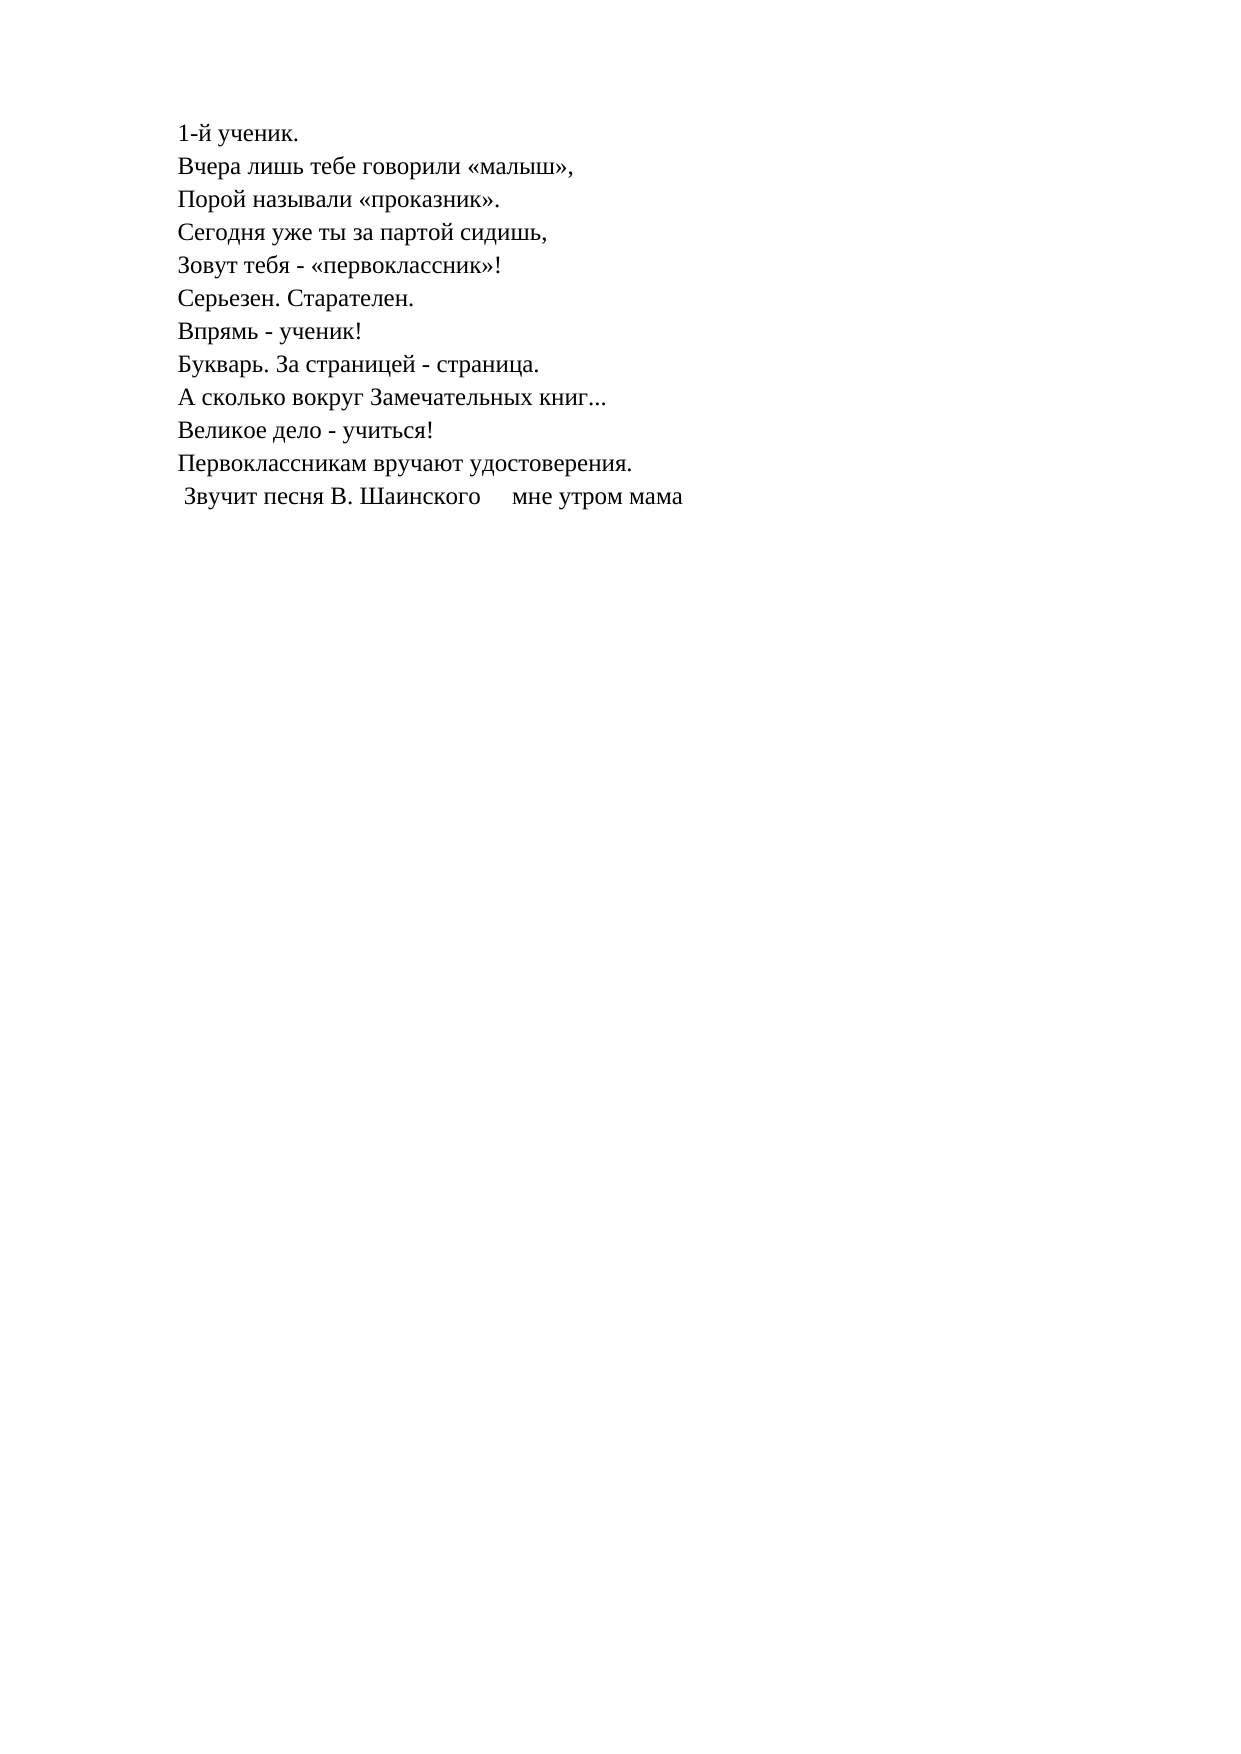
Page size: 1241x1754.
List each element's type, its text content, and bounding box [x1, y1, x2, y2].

text Букварь. За страницей - страница. [177, 349, 1152, 378]
text Звучит песня В. Шаинского мне утром мама [177, 481, 1152, 510]
text Сегодня уже ты за партой сидишь, [177, 217, 1152, 246]
text А сколько вокруг Замечательных книг... [177, 382, 1152, 411]
text Первоклассникам вручают удостоверения. [177, 448, 1152, 477]
text Зовут тебя - «первоклассник»! [177, 250, 1152, 279]
text Впрямь - ученик! [177, 316, 1152, 345]
text Великое дело - учиться! [177, 415, 1152, 444]
text Порой называли «проказник». [177, 184, 1152, 213]
text 1-й ученик. [177, 118, 1152, 147]
text Серьезен. Старателен. [177, 283, 1152, 312]
text Вчера лишь тебе говорили «малыш», [177, 151, 1152, 180]
